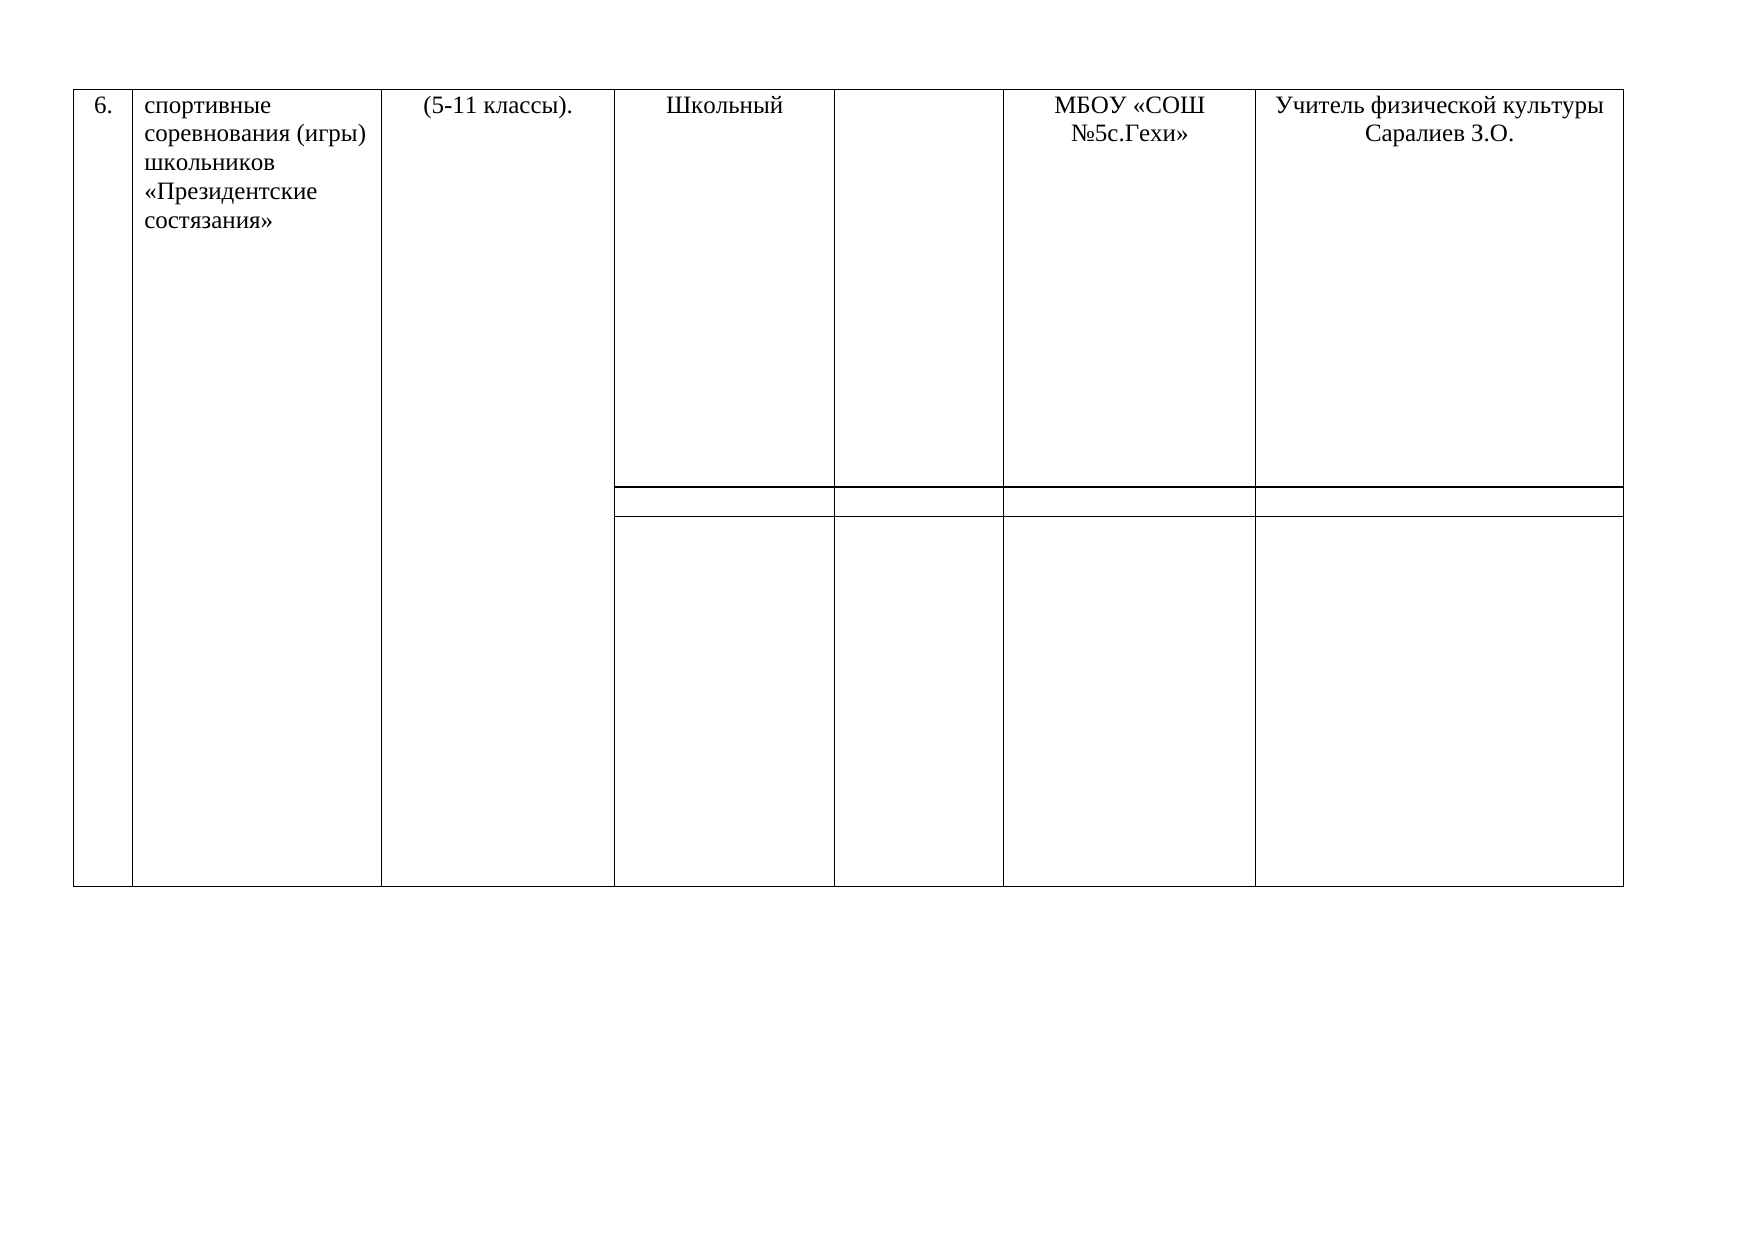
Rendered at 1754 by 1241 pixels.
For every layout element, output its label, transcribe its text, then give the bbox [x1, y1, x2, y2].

table_cell [1004, 488, 1255, 516]
table_cell [835, 90, 1003, 486]
table_cell Учитель физической культуры Саралиев З.О. [1256, 90, 1623, 486]
table_cell 6. [74, 90, 132, 886]
table_cell Школьный [615, 90, 834, 486]
table_cell [1256, 517, 1623, 886]
table_cell [835, 488, 1003, 516]
table_cell (5-11 классы). [382, 90, 614, 886]
table_cell [615, 517, 834, 886]
table_cell [1004, 517, 1255, 886]
table_cell МБОУ «СОШ №5с.Гехи» [1004, 90, 1255, 486]
table_cell [1256, 488, 1623, 516]
table_cell [835, 517, 1003, 886]
table_cell спортивные соревнования (игры) школьников «Президентские состязания» [133, 90, 381, 886]
table_cell [615, 488, 834, 516]
